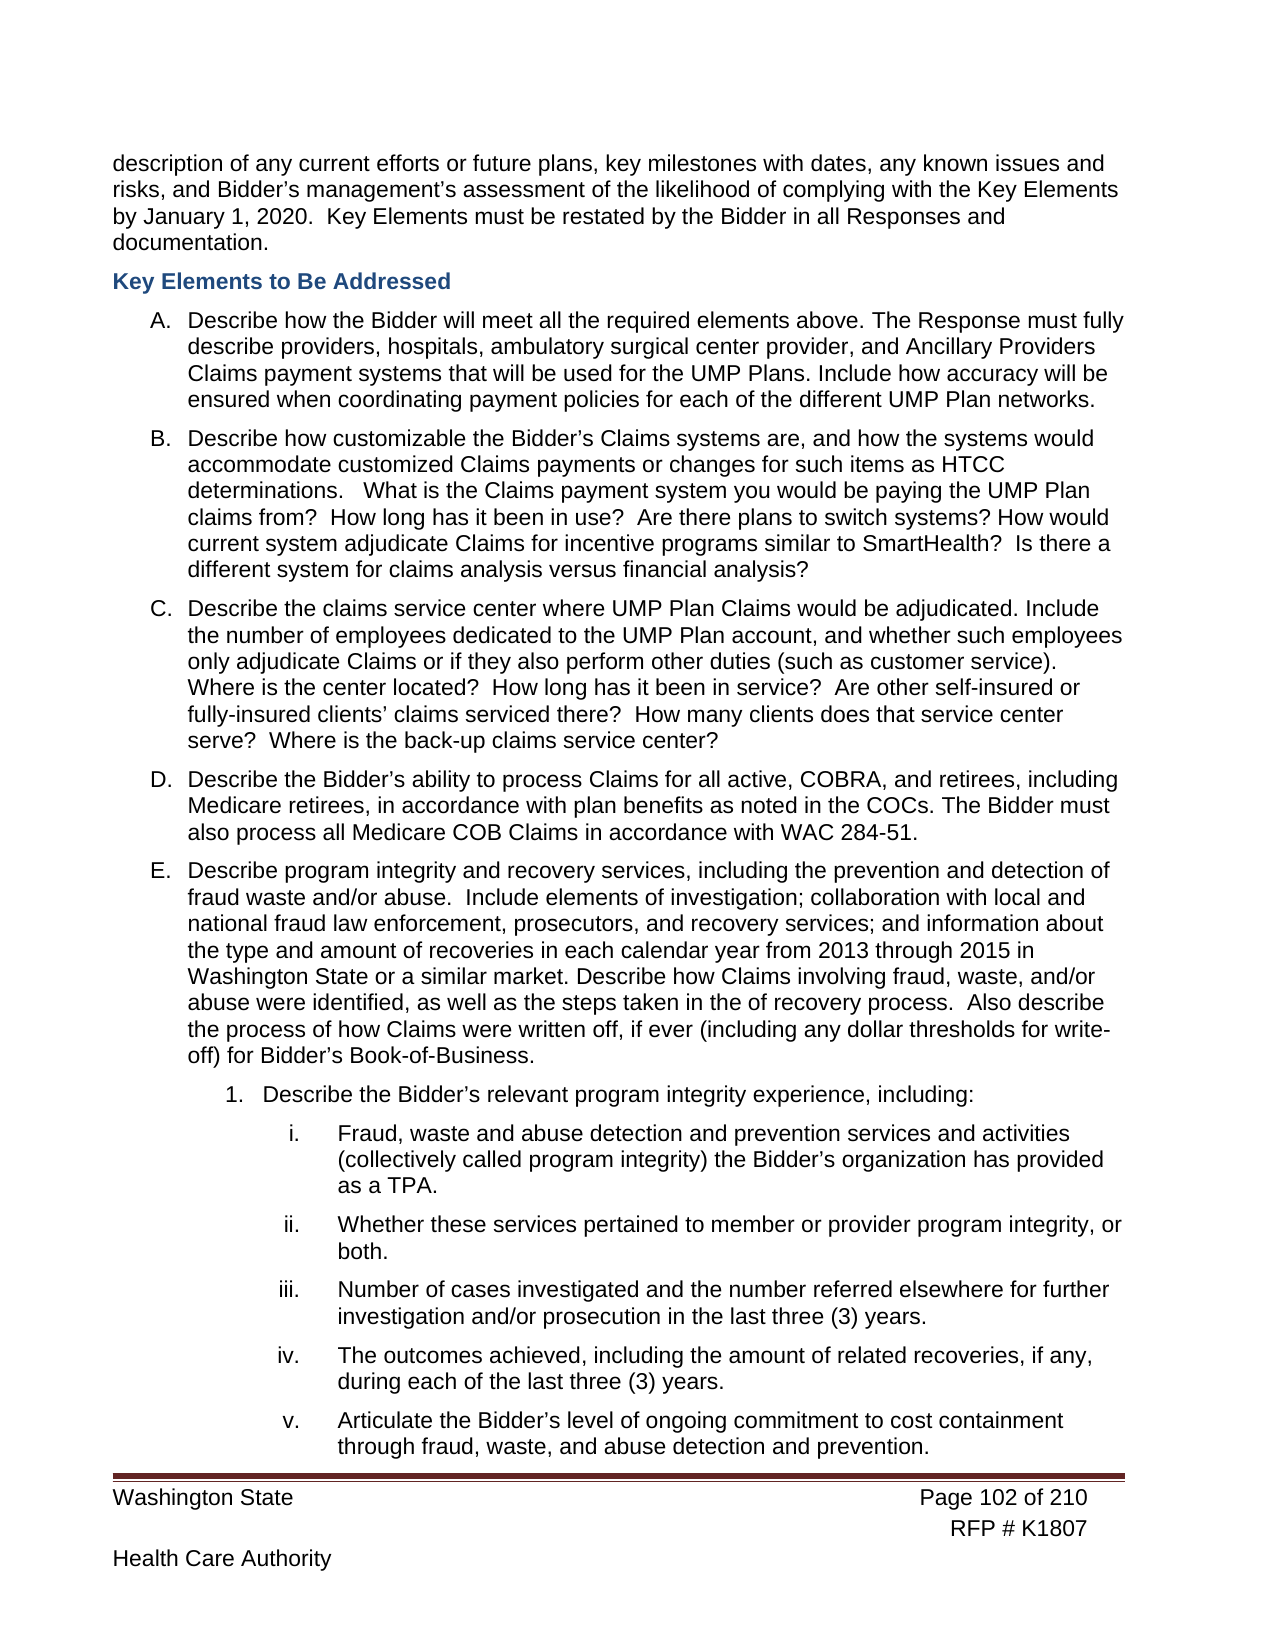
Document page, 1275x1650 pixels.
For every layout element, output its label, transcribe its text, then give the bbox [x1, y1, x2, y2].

list Number of cases investigated and the number referred elsewhere for further investigation and/or prosecution in the last three (3) years. [300, 1276, 1125, 1329]
list Describe the Bidder’s ability to process Claims for all active, COBRA, and retirees, including Medicare retirees, in accordance with plan benefits as noted in the COCs. The Bidder must also process all Medicare COB Claims in accordance with WAC 284-51. [150, 766, 1125, 845]
list Describe program integrity and recovery services, including the prevention and detection of fraud waste and/or abuse. Include elements of investigation; collaboration with local and national fraud law enforcement, prosecutors, and recovery services; and information about the type and amount of recoveries in each calendar year from 2013 through 2015 in Washington State or a similar market. Describe how Claims involving fraud, waste, and/or abuse were identified, as well as the steps taken in the of recovery process. Also describe the process of how Claims were written off, if ever (including any dollar thresholds for write-off) for Bidder’s Book-of-Business. [150, 857, 1125, 1068]
list Describe how the Bidder will meet all the required elements above. The Response must fully describe providers, hospitals, ambulatory surgical center provider, and Ancillary Providers Claims payment systems that will be used for the UMP Plans. Include how accuracy will be ensured when coordinating payment policies for each of the different UMP Plan networks. [150, 307, 1125, 412]
list Describe how customizable the Bidder’s Claims systems are, and how the systems would accommodate customized Claims payments or changes for such items as HTCC determinations. What is the Claims payment system you would be paying the UMP Plan claims from? How long has it been in use? Are there plans to switch systems? How would current system adjudicate Claims for incentive programs similar to SmartHealth? Is there a different system for claims analysis versus financial analysis? [150, 425, 1125, 583]
list The outcomes achieved, including the amount of related recoveries, if any, during each of the last three (3) years. [300, 1342, 1125, 1394]
list Articulate the Bidder’s level of ongoing commitment to cost containment through fraud, waste, and abuse detection and prevention. [300, 1407, 1125, 1459]
list Describe the Bidder’s relevant program integrity experience, including: [225, 1081, 1125, 1107]
list Whether these services pertained to member or provider program integrity, or both. [300, 1211, 1125, 1264]
list Describe the claims service center where UMP Plan Claims would be adjudicated. Include the number of employees dedicated to the UMP Plan account, and whether such employees only adjudicate Claims or if they also perform other duties (such as customer service). Where is the center located? How long has it been in service? Are other self-insured or fully-insured clients’ claims serviced there? How many clients does that service center serve? Where is the back-up claims service center? [150, 595, 1125, 753]
list Fraud, waste and abuse detection and prevention services and activities (collectively called program integrity) the Bidder’s organization has provided as a TPA. [300, 1120, 1125, 1199]
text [112, 150, 1125, 255]
subtitle Key Elements to Be Addressed [112, 268, 1125, 294]
